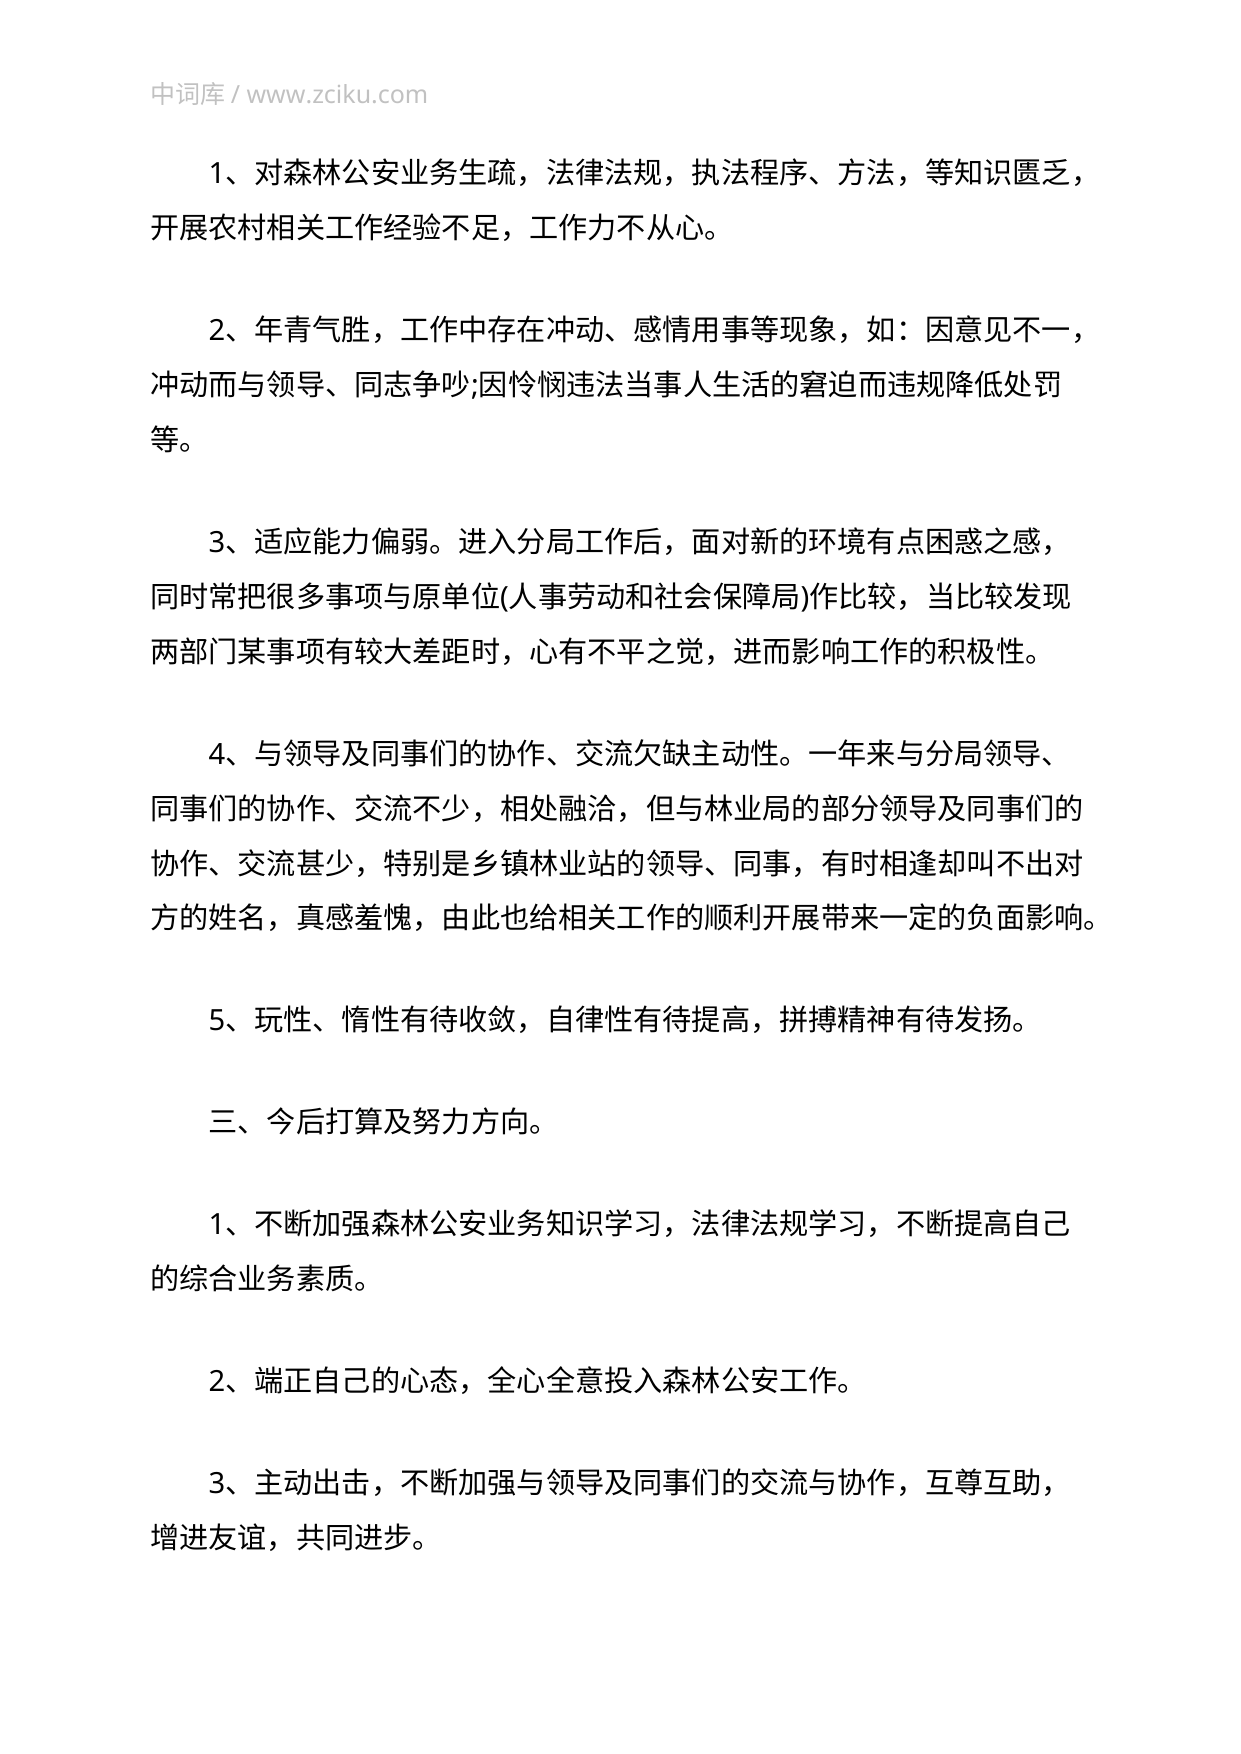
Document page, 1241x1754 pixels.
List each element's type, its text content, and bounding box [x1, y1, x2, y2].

text 4、与领导及同事们的协作、交流欠缺主动性。一年来与分局领导、同事们的协作、交流不少，相处融洽，但与林业局的部分领导及同事们的协作、交流甚少，特别是乡镇林业站的领导、同事，有时相逢却叫不出对方的姓名，真感羞愧，由此也给相关工作的顺利开展带来一定的负面影响。 [150, 730, 1090, 937]
text 1、不断加强森林公安业务知识学习，法律法规学习，不断提高自己的综合业务素质。 [150, 1201, 1090, 1298]
text 三、今后打算及努力方向。 [150, 1099, 1090, 1141]
text 2、端正自己的心态，全心全意投入森林公安工作。 [150, 1357, 1090, 1400]
text 2、年青气胜，工作中存在冲动、感情用事等现象，如：因意见不一，冲动而与领导、同志争吵;因怜悯违法当事人生活的窘迫而违规降低处罚等。 [150, 307, 1090, 459]
text 5、玩性、惰性有待收敛，自律性有待提高，拼搏精神有待发扬。 [150, 997, 1090, 1039]
text 3、主动出击，不断加强与领导及同事们的交流与协作，互尊互助，增进友谊，共同进步。 [150, 1459, 1090, 1557]
text 1、对森林公安业务生疏，法律法规，执法程序、方法，等知识匮乏，开展农村相关工作经验不足，工作力不从心。 [150, 150, 1090, 247]
text 3、适应能力偏弱。进入分局工作后，面对新的环境有点困惑之感，同时常把很多事项与原单位(人事劳动和社会保障局)作比较，当比较发现两部门某事项有较大差距时，心有不平之觉，进而影响工作的积极性。 [150, 518, 1090, 671]
